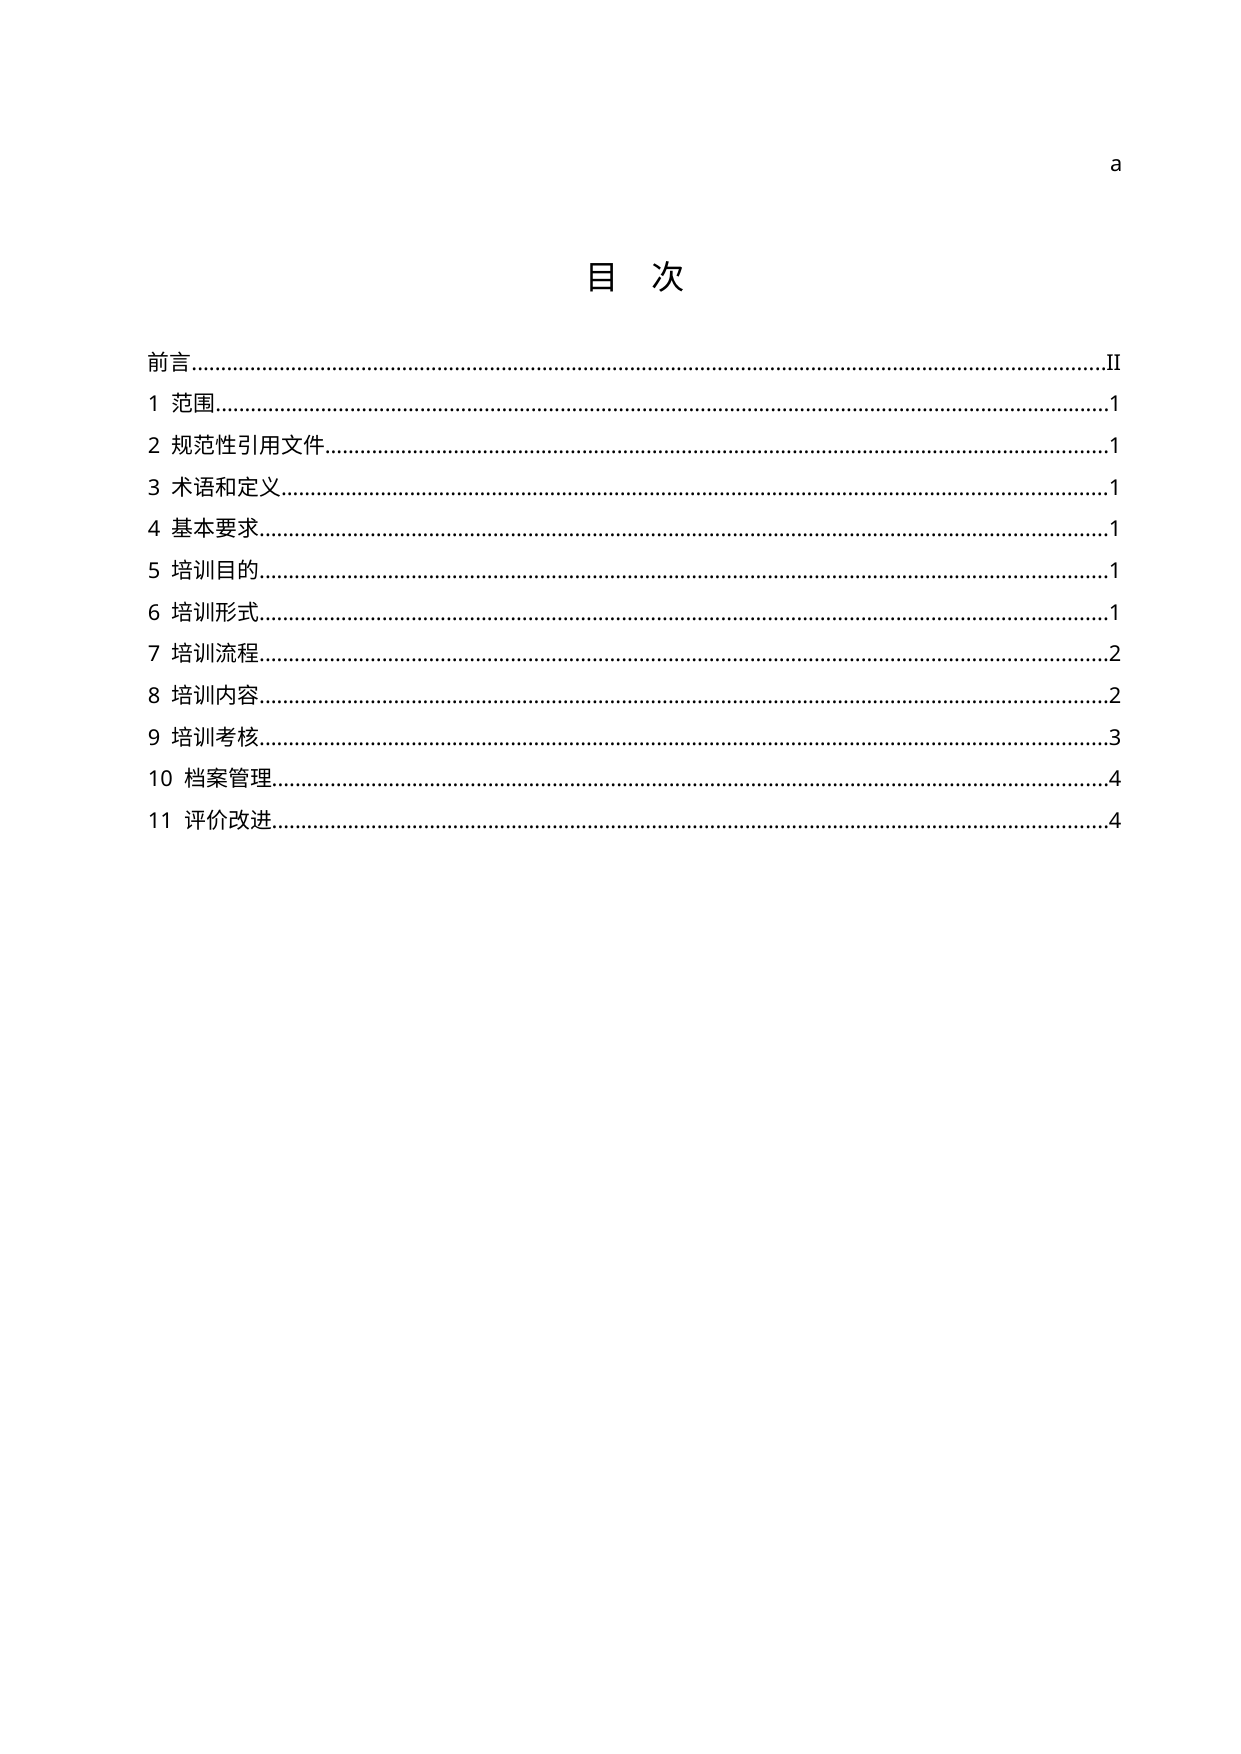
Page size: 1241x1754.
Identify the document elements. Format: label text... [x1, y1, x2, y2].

text 6 培训形式 1 [148, 587, 1122, 628]
text 9 培训考核 3 [148, 712, 1122, 753]
text 2 规范性引用文件 1 [148, 420, 1122, 462]
text 11 评价改进 4 [148, 795, 1122, 837]
text 8 培训内容 2 [148, 670, 1122, 712]
text 5 培训目的 1 [148, 545, 1122, 587]
text 1 范围 1 [148, 378, 1122, 420]
text 7 培训流程 2 [148, 628, 1122, 670]
text 目次 [148, 251, 1122, 299]
text 4 基本要求 1 [148, 503, 1122, 545]
text 前言 II [148, 337, 1122, 378]
text 10 档案管理 4 [148, 753, 1122, 795]
text 3 术语和定义 1 [148, 462, 1122, 503]
